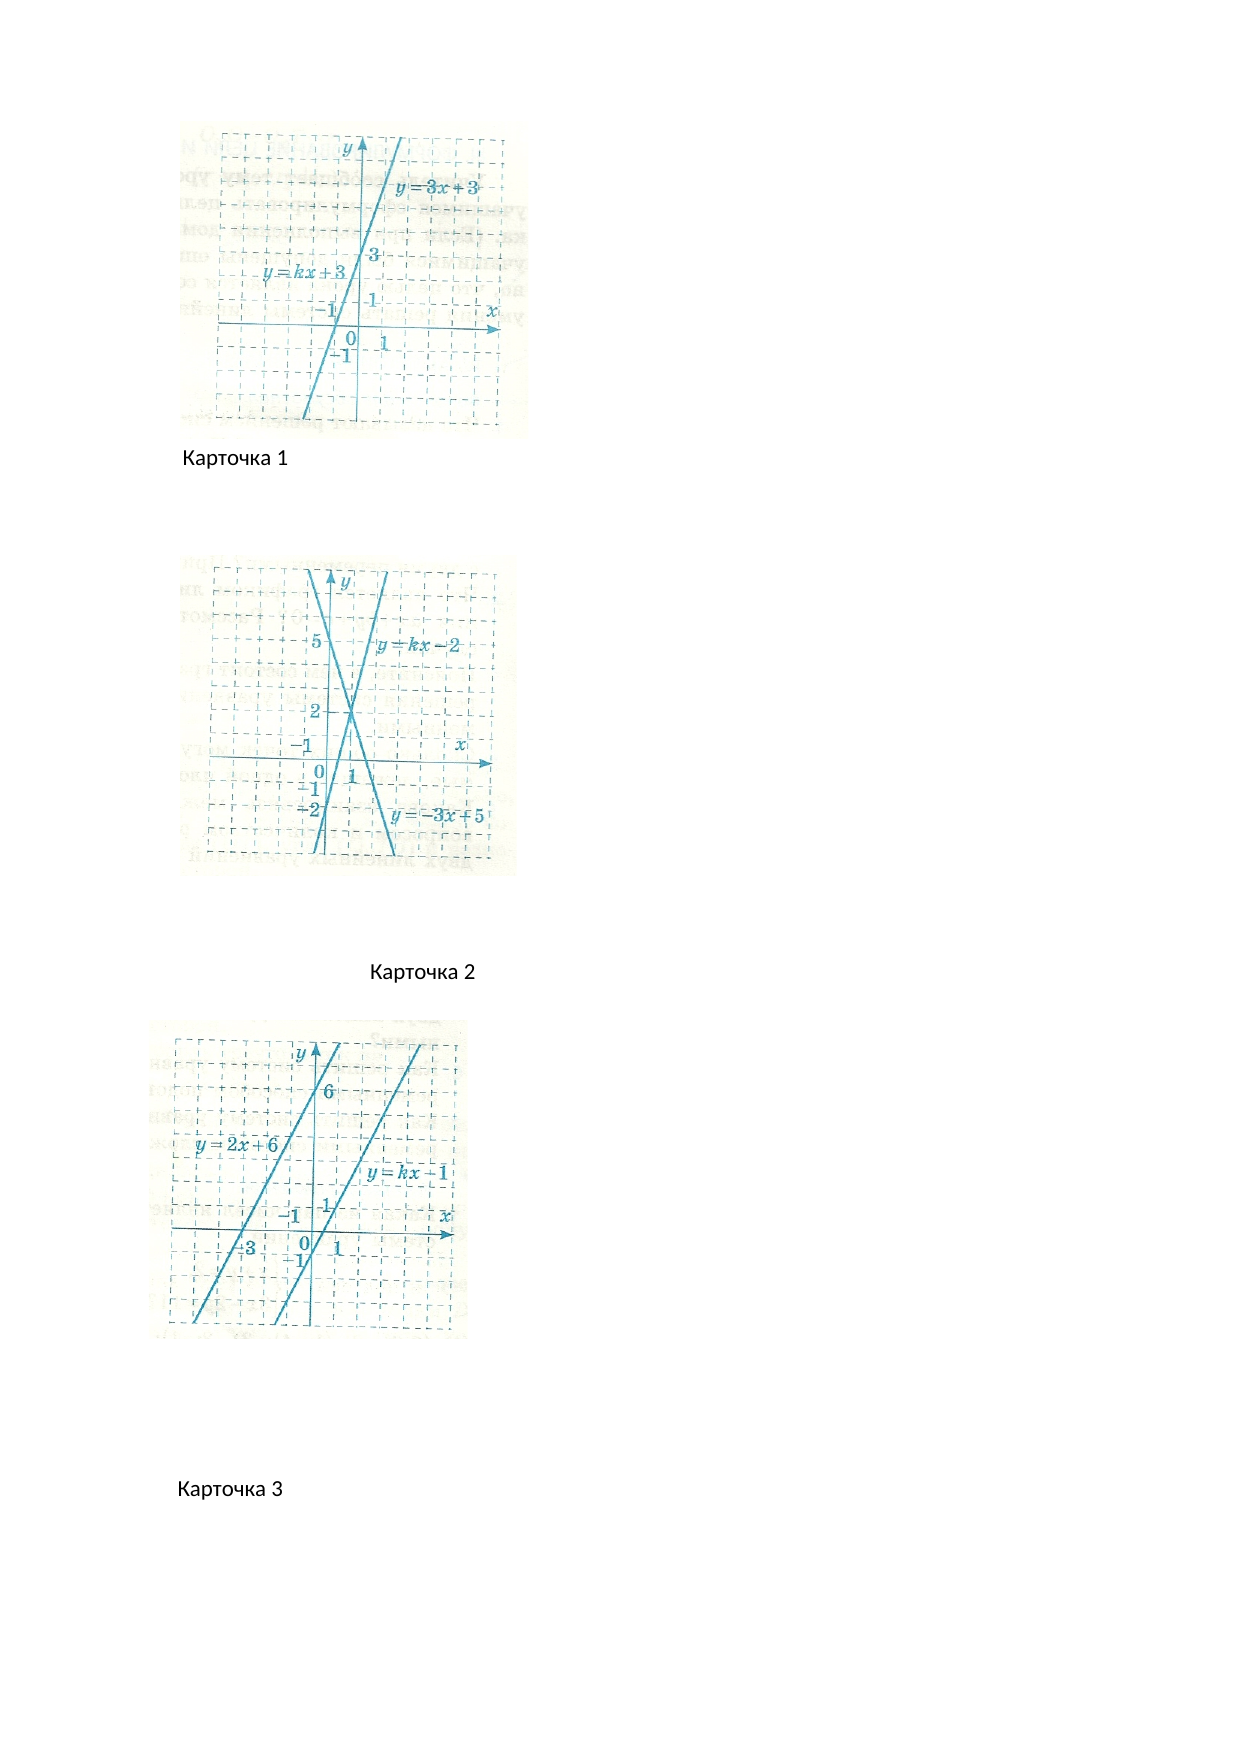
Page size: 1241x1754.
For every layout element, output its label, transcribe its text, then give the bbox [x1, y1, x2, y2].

text Карточка 3 [177, 1474, 1152, 1502]
picture [148, 1020, 468, 1339]
picture [180, 555, 517, 876]
text Карточка 2 [177, 957, 1152, 986]
picture [180, 121, 529, 439]
